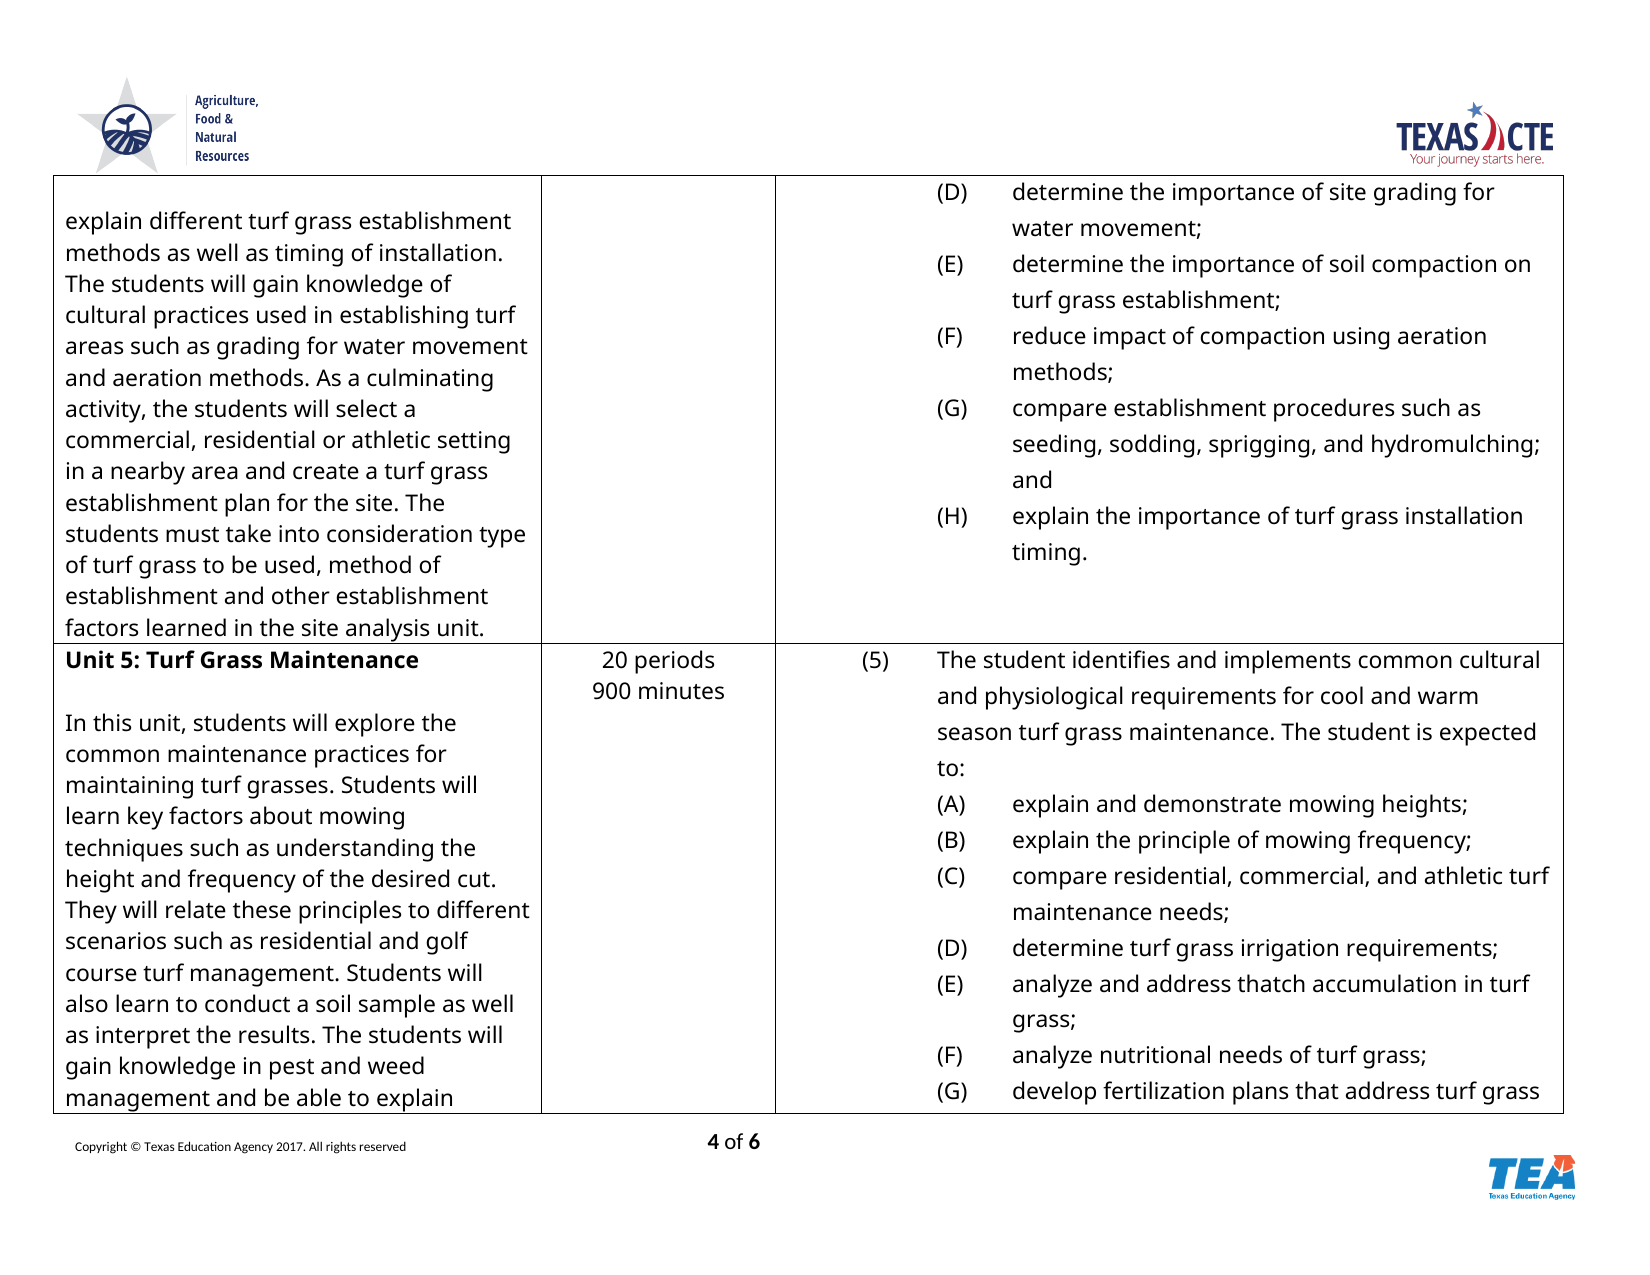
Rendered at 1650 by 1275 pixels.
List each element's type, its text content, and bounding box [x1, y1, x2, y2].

picture [1380, 92, 1570, 176]
table_cell [54, 176, 541, 643]
picture [1488, 1155, 1575, 1200]
picture [75, 75, 284, 175]
table_cell [542, 176, 775, 643]
table_cell [542, 644, 775, 1113]
